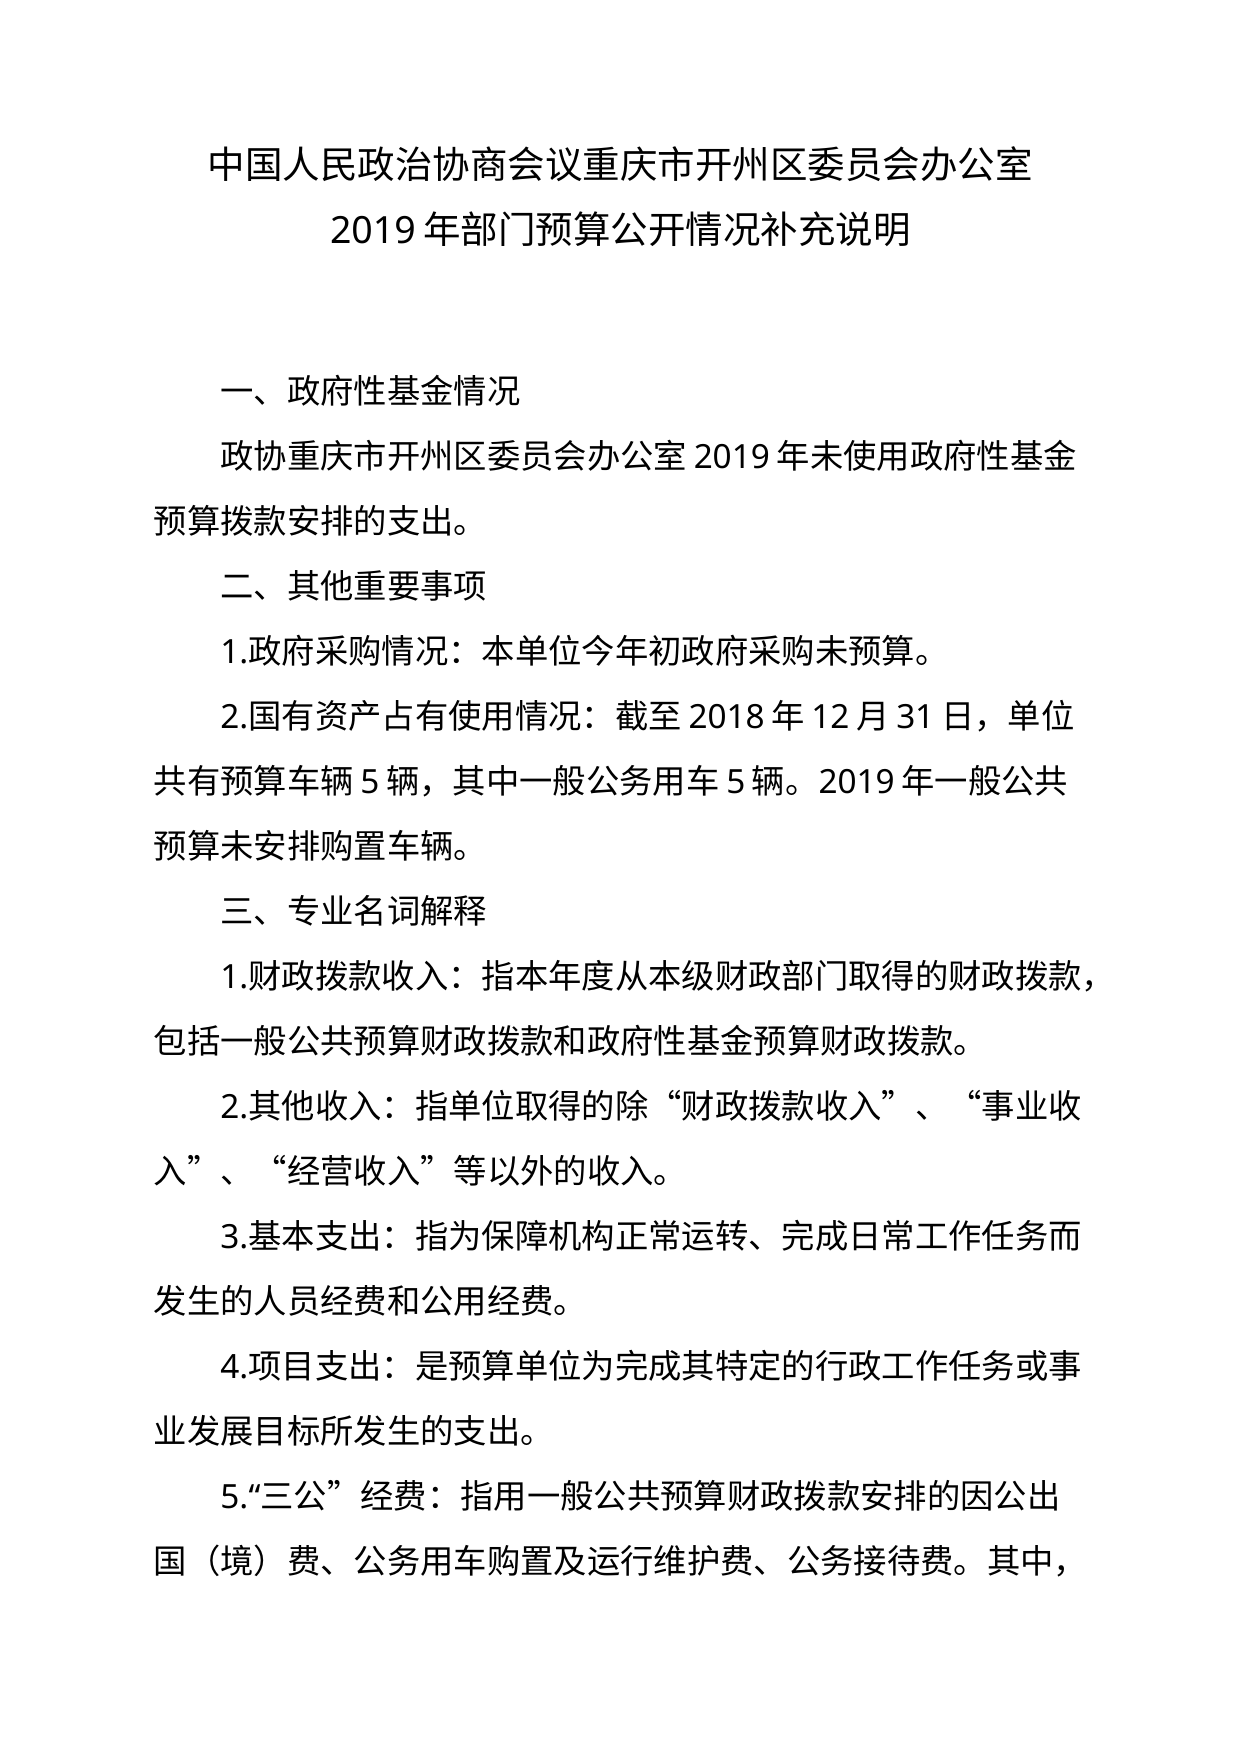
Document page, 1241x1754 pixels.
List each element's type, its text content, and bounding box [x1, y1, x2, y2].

text 一、政府性基金情况 [153, 357, 1087, 422]
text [153, 1462, 1087, 1592]
text 三、专业名词解释 [153, 877, 1087, 942]
text 2.其他收入：指单位取得的除“财政拨款收入”、“事业收入”、“经营收入”等以外的收入。 [153, 1072, 1087, 1202]
text 3.基本支出：指为保障机构正常运转、完成日常工作任务而发生的人员经费和公用经费。 [153, 1202, 1087, 1332]
text 政协重庆市开州区委员会办公室2019年未使用政府性基金预算拨款安排的支出。 [153, 422, 1087, 552]
text 4.项目支出：是预算单位为完成其特定的行政工作任务或事业发展目标所发生的支出。 [153, 1332, 1087, 1462]
text 2.国有资产占有使用情况：截至2018年12月31日，单位共有预算车辆5辆，其中一般公务用车5辆。2019年一般公共预算未安排购置车辆。 [153, 682, 1087, 877]
text 1.政府采购情况：本单位今年初政府采购未预算。 [153, 617, 1087, 682]
text 二、其他重要事项 [153, 552, 1087, 617]
text 中国人民政治协商会议重庆市开州区委员会办公室 [153, 129, 1087, 194]
text 1.财政拨款收入：指本年度从本级财政部门取得的财政拨款，包括一般公共预算财政拨款和政府性基金预算财政拨款。 [153, 942, 1087, 1072]
text 2019年部门预算公开情况补充说明 [153, 194, 1087, 259]
